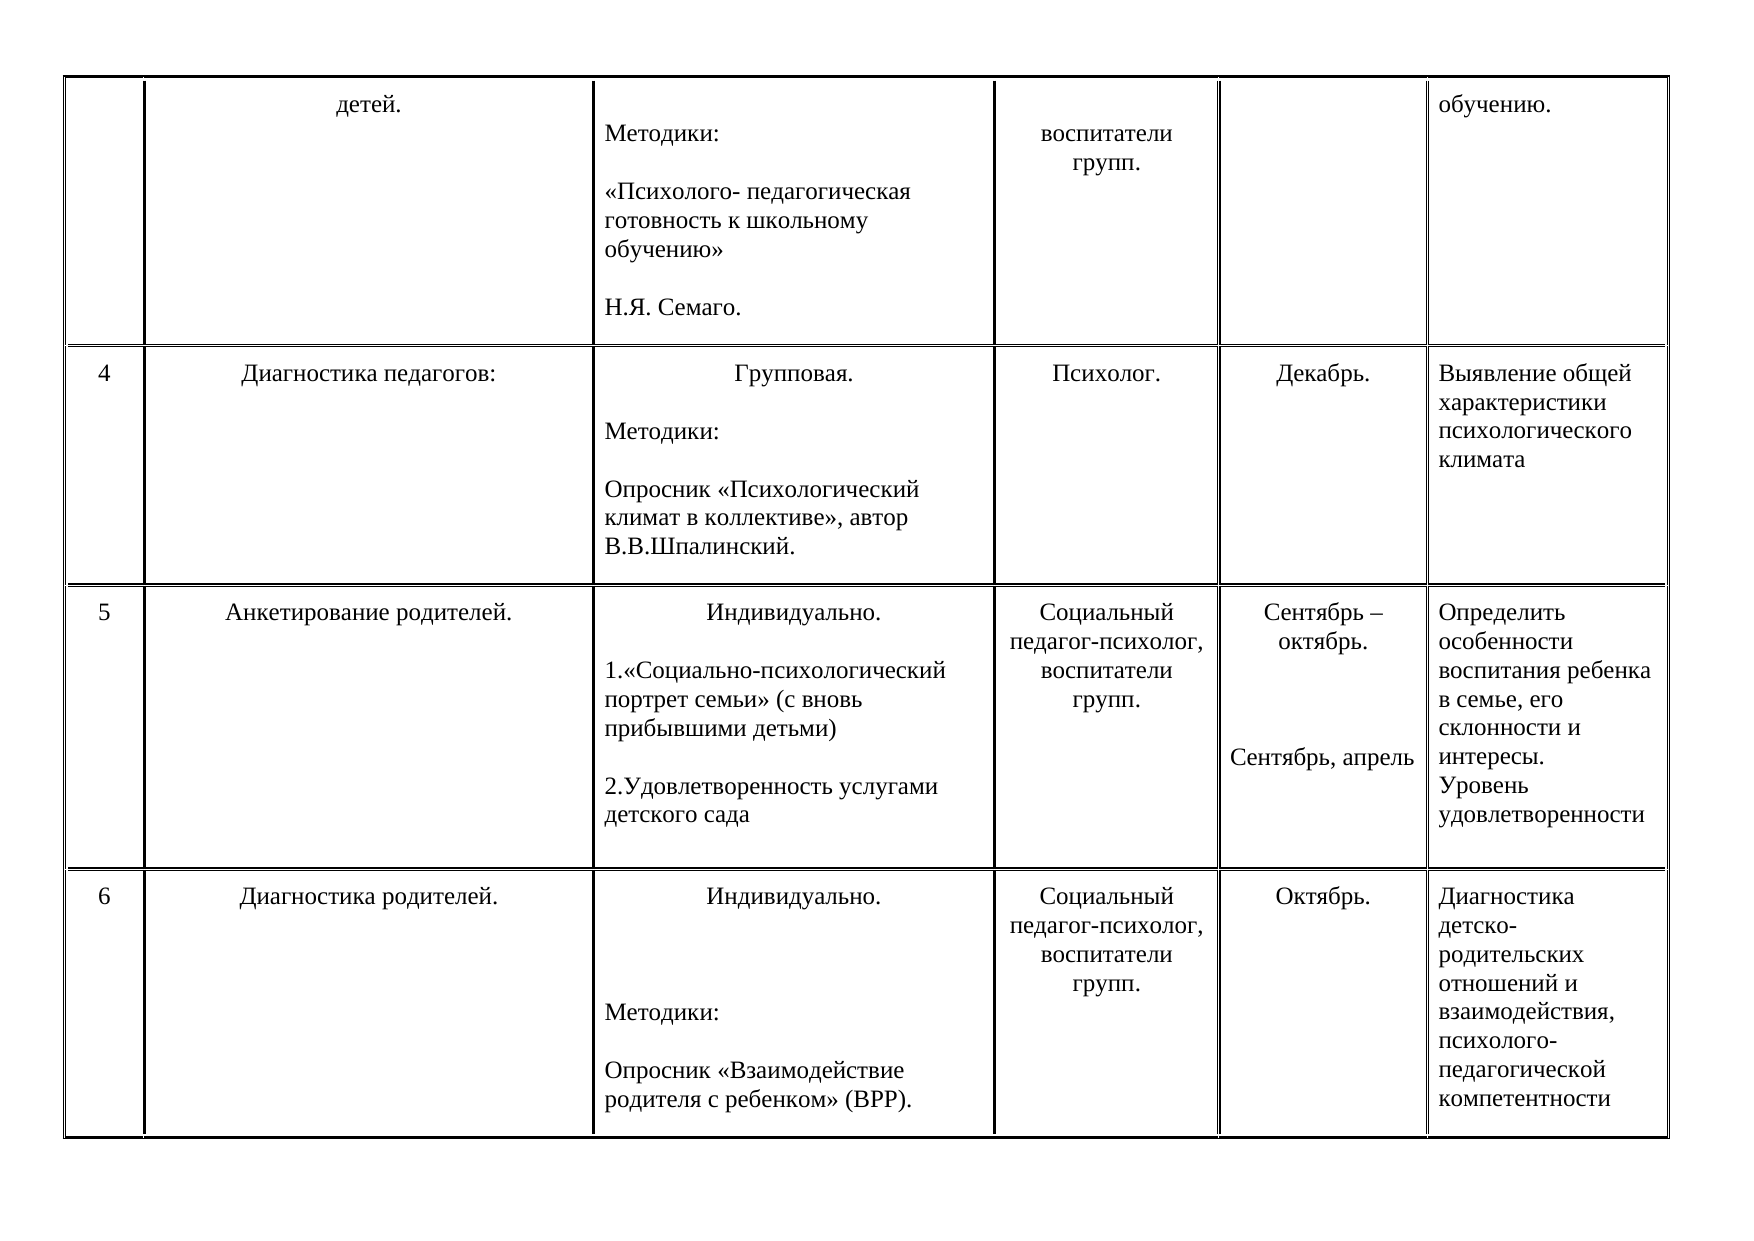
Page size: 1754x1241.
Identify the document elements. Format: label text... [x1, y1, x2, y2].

table_cell Сентябрь – октябрь. Сентябрь, апрель [1221, 587, 1426, 867]
table_cell Индивидуально. 1.«Социально-психологический портрет семьи» (с вновь прибывшими детьми) 2.Удовлетворенность услугами детского сада [595, 587, 993, 867]
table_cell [593, 871, 994, 1136]
table_cell Анкетирование родителей. [146, 587, 592, 867]
table_cell Апрель – май. [1219, 78, 1427, 344]
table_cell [1428, 867, 1667, 1136]
table_cell 4 [64, 344, 144, 583]
table_cell 5 [66, 583, 143, 867]
table_cell Групповая. Методики: Опросник «Психологический климат в коллективе», автор В.В.Шпалинский. [595, 347, 993, 583]
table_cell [593, 78, 994, 344]
table_cell Декабрь. [1221, 347, 1426, 583]
table_cell Психолог. [996, 347, 1217, 583]
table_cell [1428, 78, 1667, 344]
table_cell Определить особенности воспитания ребенка в семье, его склонности и интересы. Уровень удовлетворенности [1429, 583, 1667, 867]
table_cell Октябрь. [1219, 871, 1427, 1136]
table_cell Диагностика педагогов: [146, 347, 592, 583]
table_cell Выявление общей характеристики психологического климата [1428, 344, 1668, 583]
table_cell Социальный педагог-психолог, воспитатели групп. [996, 587, 1217, 867]
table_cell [144, 78, 593, 344]
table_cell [144, 871, 593, 1136]
table_cell 6 [66, 867, 144, 1136]
table_cell 3 [66, 77, 144, 344]
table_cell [994, 867, 1219, 1136]
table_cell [994, 77, 1219, 344]
